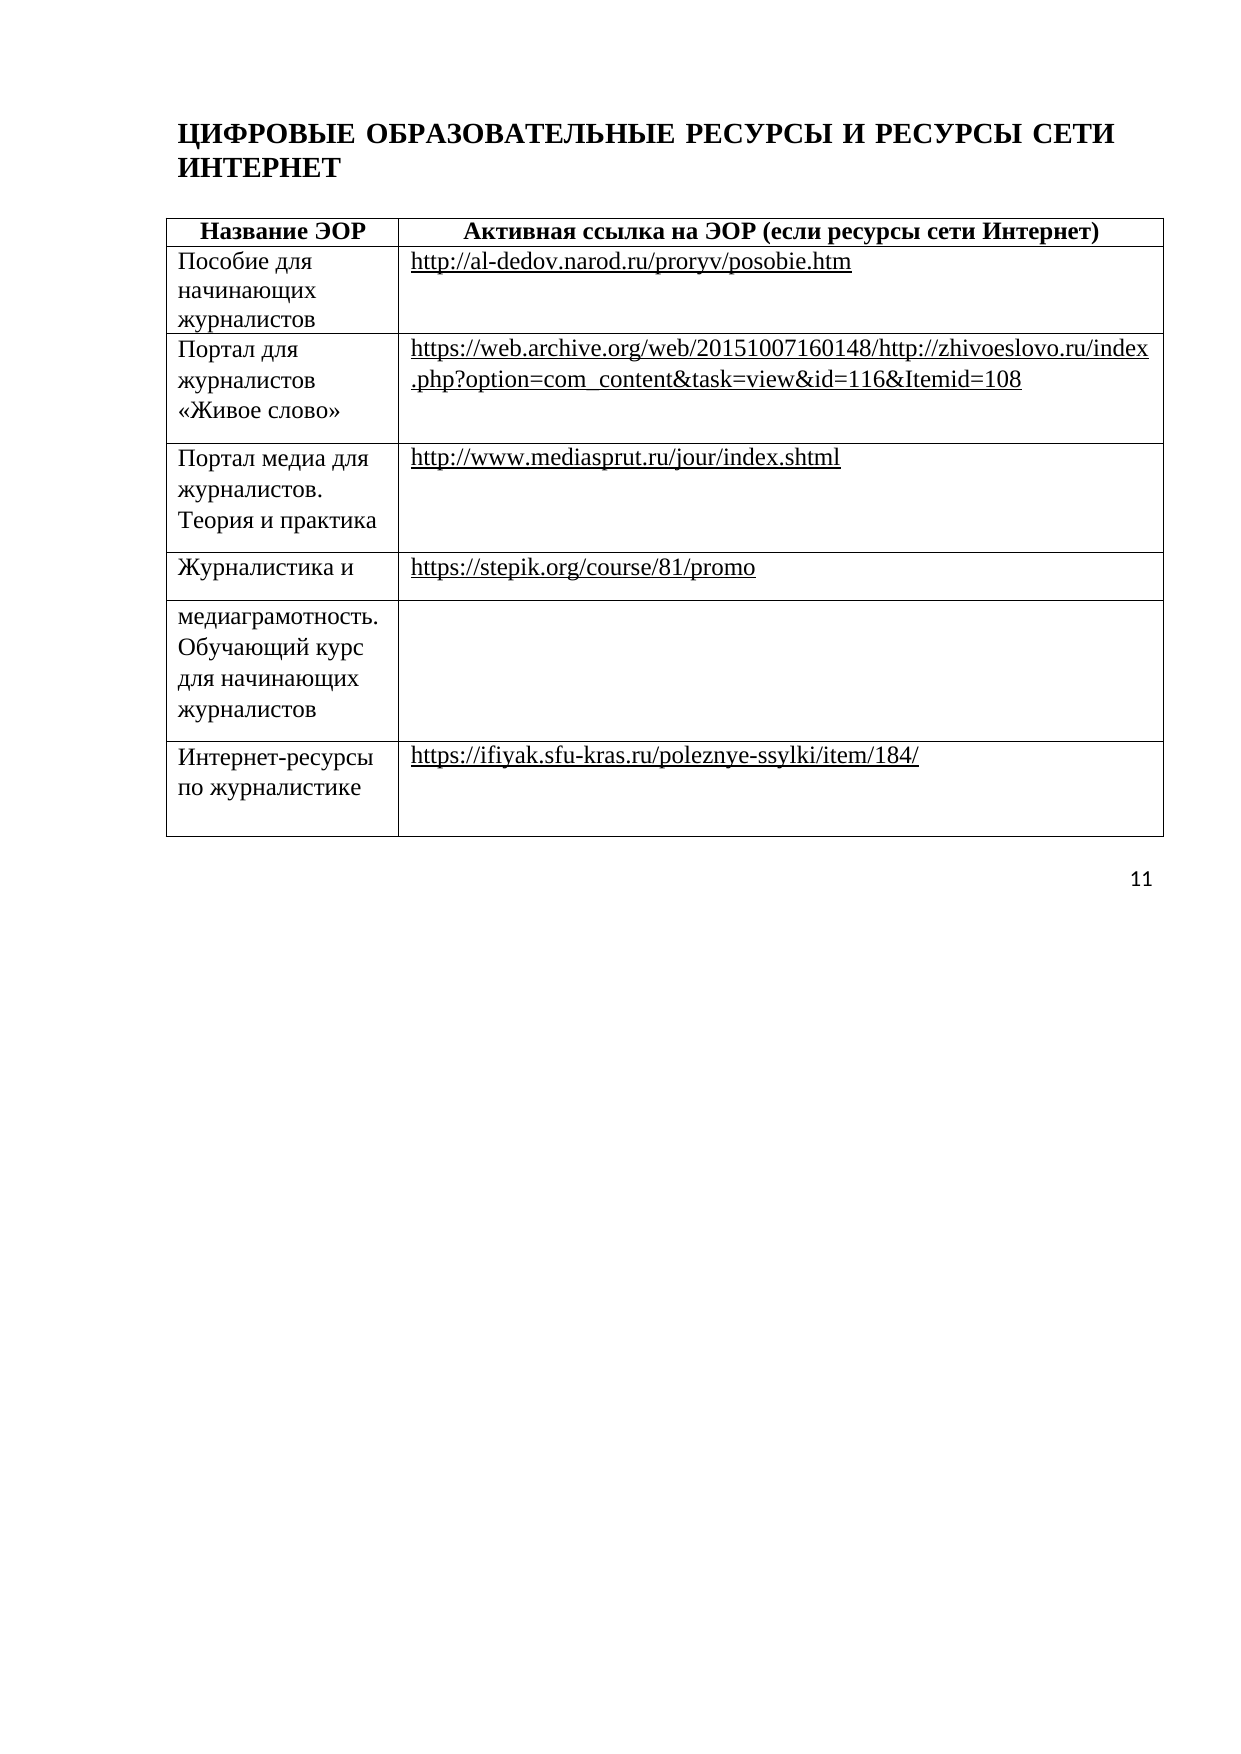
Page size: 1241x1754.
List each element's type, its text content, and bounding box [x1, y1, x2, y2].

table_cell Пособие для начинающих журналистов [167, 247, 398, 333]
table_header Название ЭОР [167, 219, 398, 246]
table_cell https://stepik.org/course/81/promo [399, 553, 1163, 600]
table_cell http://al-dedov.narod.ru/proryv/posobie.htm [399, 247, 1163, 333]
table_cell https://ifiyak.sfu-kras.ru/poleznye-ssylki/item/184/ [399, 742, 1163, 836]
table_cell медиаграмотность. Обучающий курс для начинающих журналистов [167, 601, 398, 741]
table_cell http://www.mediasprut.ru/jour/index.shtml [399, 444, 1163, 552]
table_cell Портал для журналистов «Живое слово» [167, 334, 398, 442]
text 11 [154, 864, 1152, 892]
table_cell Журналистика и [167, 553, 398, 600]
table_cell Интернет-ресурсы по журналистике [167, 742, 398, 836]
table_cell https://web.archive.org/web/20151007160148/http://zhivoeslovo.ru/index .php?option=com_content&task=view&id=116&Itemid=108 [399, 334, 1163, 442]
table_header Активная ссылка на ЭОР (если ресурсы сети Интернет) [399, 219, 1163, 246]
table_cell [399, 601, 1163, 741]
subtitle ЦИФРОВЫЕ ОБРАЗОВАТЕЛЬНЫЕ РЕСУРСЫ И РЕСУРСЫ СЕТИ ИНТЕРНЕТ [177, 117, 1176, 184]
table_cell Портал медиа для журналистов. Теория и практика [167, 444, 398, 552]
